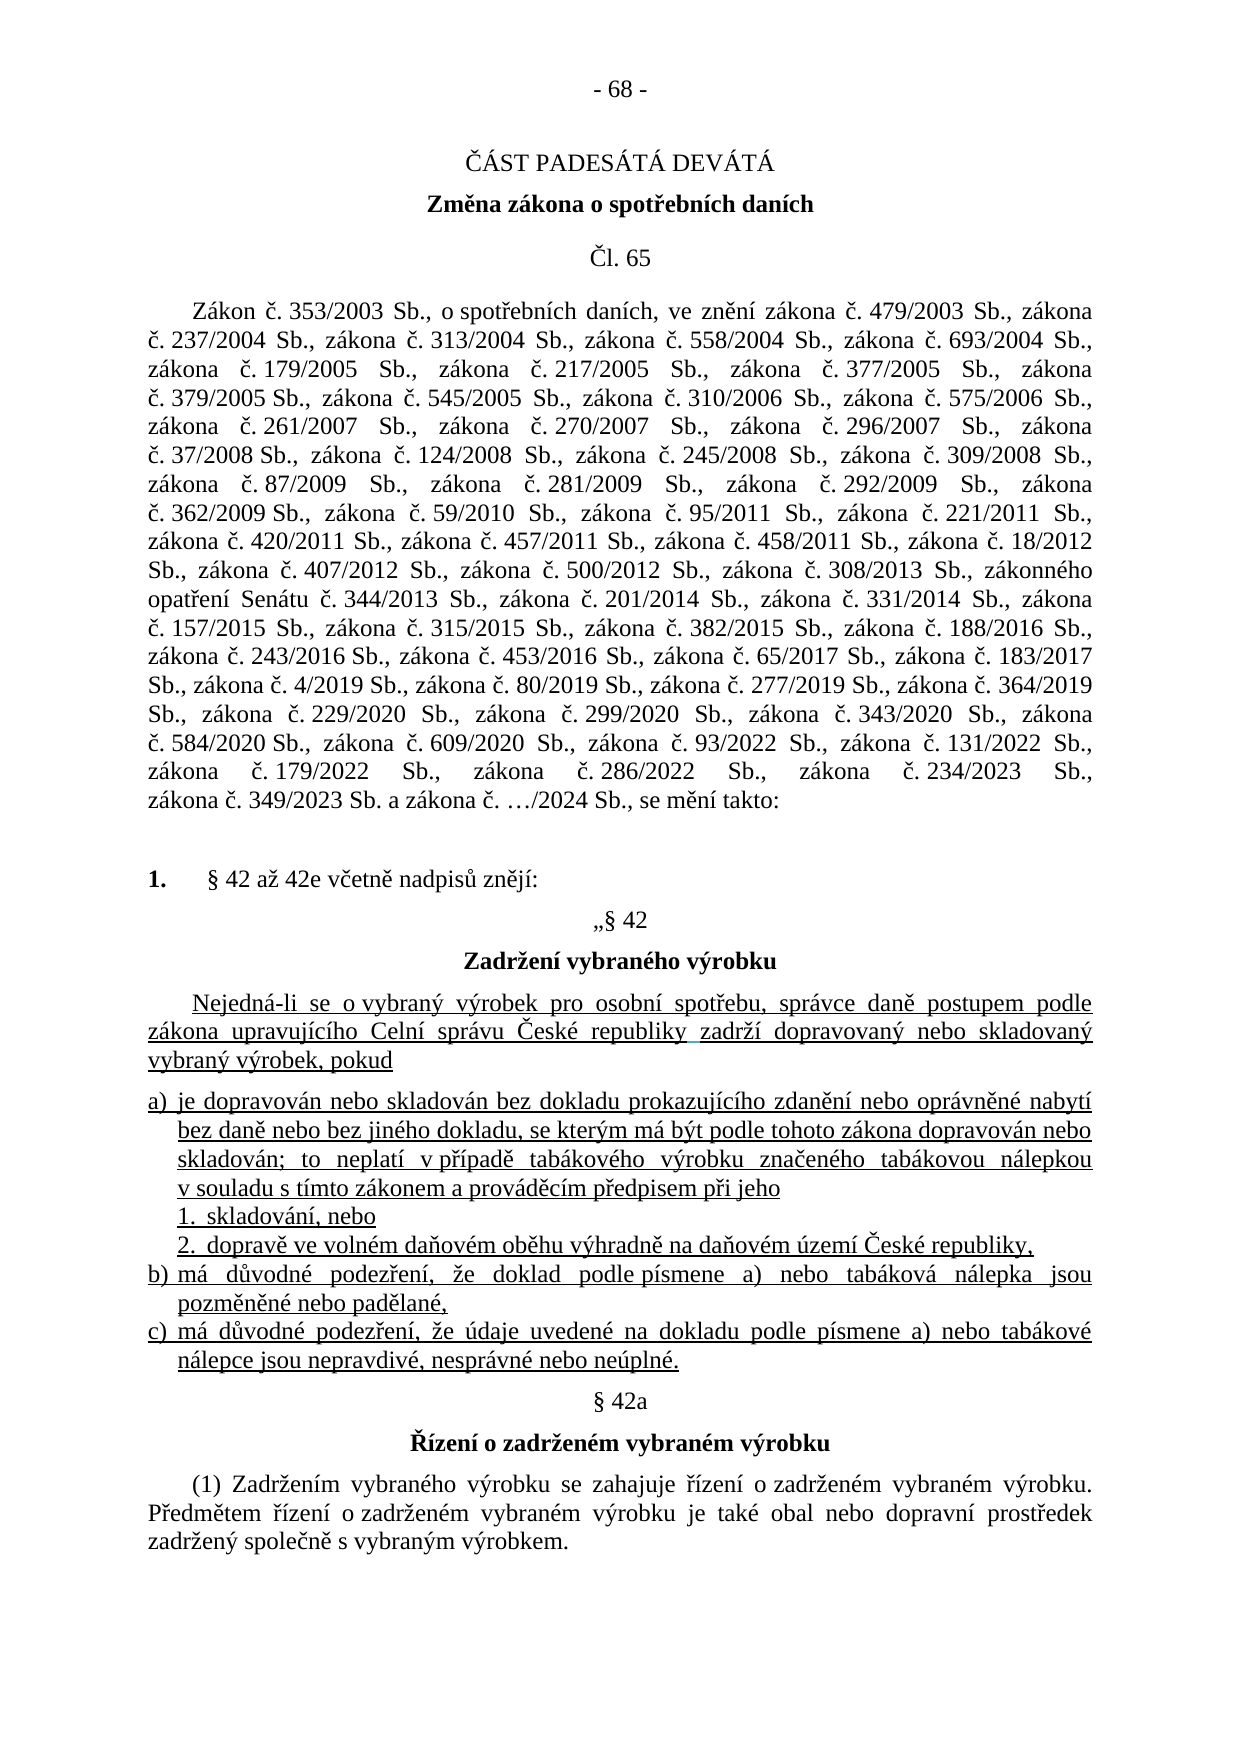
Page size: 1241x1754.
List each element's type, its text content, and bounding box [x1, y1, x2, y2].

text 2. dopravě ve volném daňovém oběhu výhradně na daňovém území České republiky, [177, 1230, 1093, 1259]
text a) je dopravován nebo skladován bez dokladu prokazujícího zdanění nebo oprávněné nabytí bez daně nebo bez jiného dokladu, se kterým má být podle tohoto zákona dopravován nebo skladován; to neplatí v případě tabákového výrobku značeného tabákovou nálepkou v souladu s tímto zákonem a prováděcím předpisem při jeho [148, 1086, 1093, 1201]
text c) má důvodné podezření, že údaje uvedené na dokladu podle písmene a) nebo tabákové nálepce jsou nepravdivé, nesprávné nebo neúplné. [148, 1316, 1093, 1374]
text Řízení o zadrženém vybraném výrobku [148, 1428, 1093, 1456]
text ČÁST PADESÁTÁ DEVÁTÁ [148, 148, 1093, 176]
text Zadržení vybraného výrobku [148, 946, 1093, 975]
text Nejedná-li se o vybraný výrobek pro osobní spotřebu, správce daně postupem podle zákona upravujícího Celní správu České republiky zadrží dopravovaný nebo skladovaný vybraný výrobek, pokud [148, 1043, 1093, 1074]
text 1. skladování, nebo [177, 1201, 1093, 1230]
text Změna zákona o spotřebních daních [148, 189, 1093, 218]
text Čl. LXV [148, 243, 1093, 271]
list § 42 až 42e včetně nadpisů znějí: [148, 864, 1093, 893]
text „§ 42 [148, 905, 1093, 934]
text § 42a [148, 1386, 1093, 1415]
text Nejedná-li se o vybraný výrobek pro osobní spotřebu, správce daně postupem podle zákona upravujícího Celní správu České republiky zadrží dopravovaný nebo skladovaný vybraný výrobek, pokud [148, 988, 1093, 1041]
text b) má důvodné podezření, že doklad podle písmene a) nebo tabáková nálepka jsou pozměněné nebo padělané, [148, 1259, 1093, 1316]
list Zákon č. 353/2003 Sb., o spotřebních daních, ve znění zákona č. 479/2003 Sb., zákona č. 237/2004 Sb., zákona č. 313/2004 Sb., zákona č. 558/2004 Sb., zákona č. 693/2004 Sb., zákona č. 179/2005 Sb., zákona č. 217/2005 Sb., zákona č. 377/2005 Sb., zákona č. 379/2005 Sb., zákona č. 545/2005 Sb., zákona č. 310/2006 Sb., zákona č. 575/2006 Sb., zákona č. 261/2007 Sb., zákona č. 270/2007 Sb., zákona č. 296/2007 Sb., zákona č. 37/2008 Sb., zákona č. 124/2008 Sb., zákona č. 245/2008 Sb., zákona č. 309/2008 Sb., zákona č. 87/2009 Sb., zákona č. 281/2009 Sb., zákona č. 292/2009 Sb., zákona č. 362/2009 Sb., zákona č. 59/2010 Sb., zákona č. 95/2011 Sb., zákona č. 221/2011 Sb., zákona č. 420/2011 Sb., zákona č. 457/2011 Sb., zákona č. 458/2011 Sb., zákona č. 18/2012 Sb., zákona č. 407/2012 Sb., zákona č. 500/2012 Sb., zákona č. 308/2013 Sb., zákonného opatření Senátu č. 344/2013 Sb., zákona č. 201/2014 Sb., zákona č. 331/2014 Sb., zákona č. 157/2015 Sb., zákona č. 315/2015 Sb., zákona č. 382/2015 Sb., zákona č. 188/2016 Sb., zákona č. 243/2016 Sb., zákona č. 453/2016 Sb., zákona č. 65/2017 Sb., zákona č. 183/2017 Sb., zákona č. 4/2019 Sb., zákona č. 80/2019 Sb., zákona č. 277/2019 Sb., zákona č. 364/2019 Sb., zákona č. 229/2020 Sb., zákona č. 299/2020 Sb., zákona č. 343/2020 Sb., zákona č. 584/2020 Sb., zákona č. 609/2020 Sb., zákona č. 93/2022 Sb., zákona č. 131/2022 Sb., zákona č. 179/2022 Sb., zákona č. 286/2022 Sb., zákona č. 234/2023 Sb., zákona č. 349/2023 Sb. a zákona č. …/2024 Sb., se mění takto: [148, 296, 1093, 814]
text (1) Zadržením vybraného výrobku se zahajuje řízení o zadrženém vybraném výrobku. Předmětem řízení o zadrženém vybraném výrobku je také obal nebo dopravní prostředek zadržený společně s vybraným výrobkem. [148, 1469, 1093, 1555]
